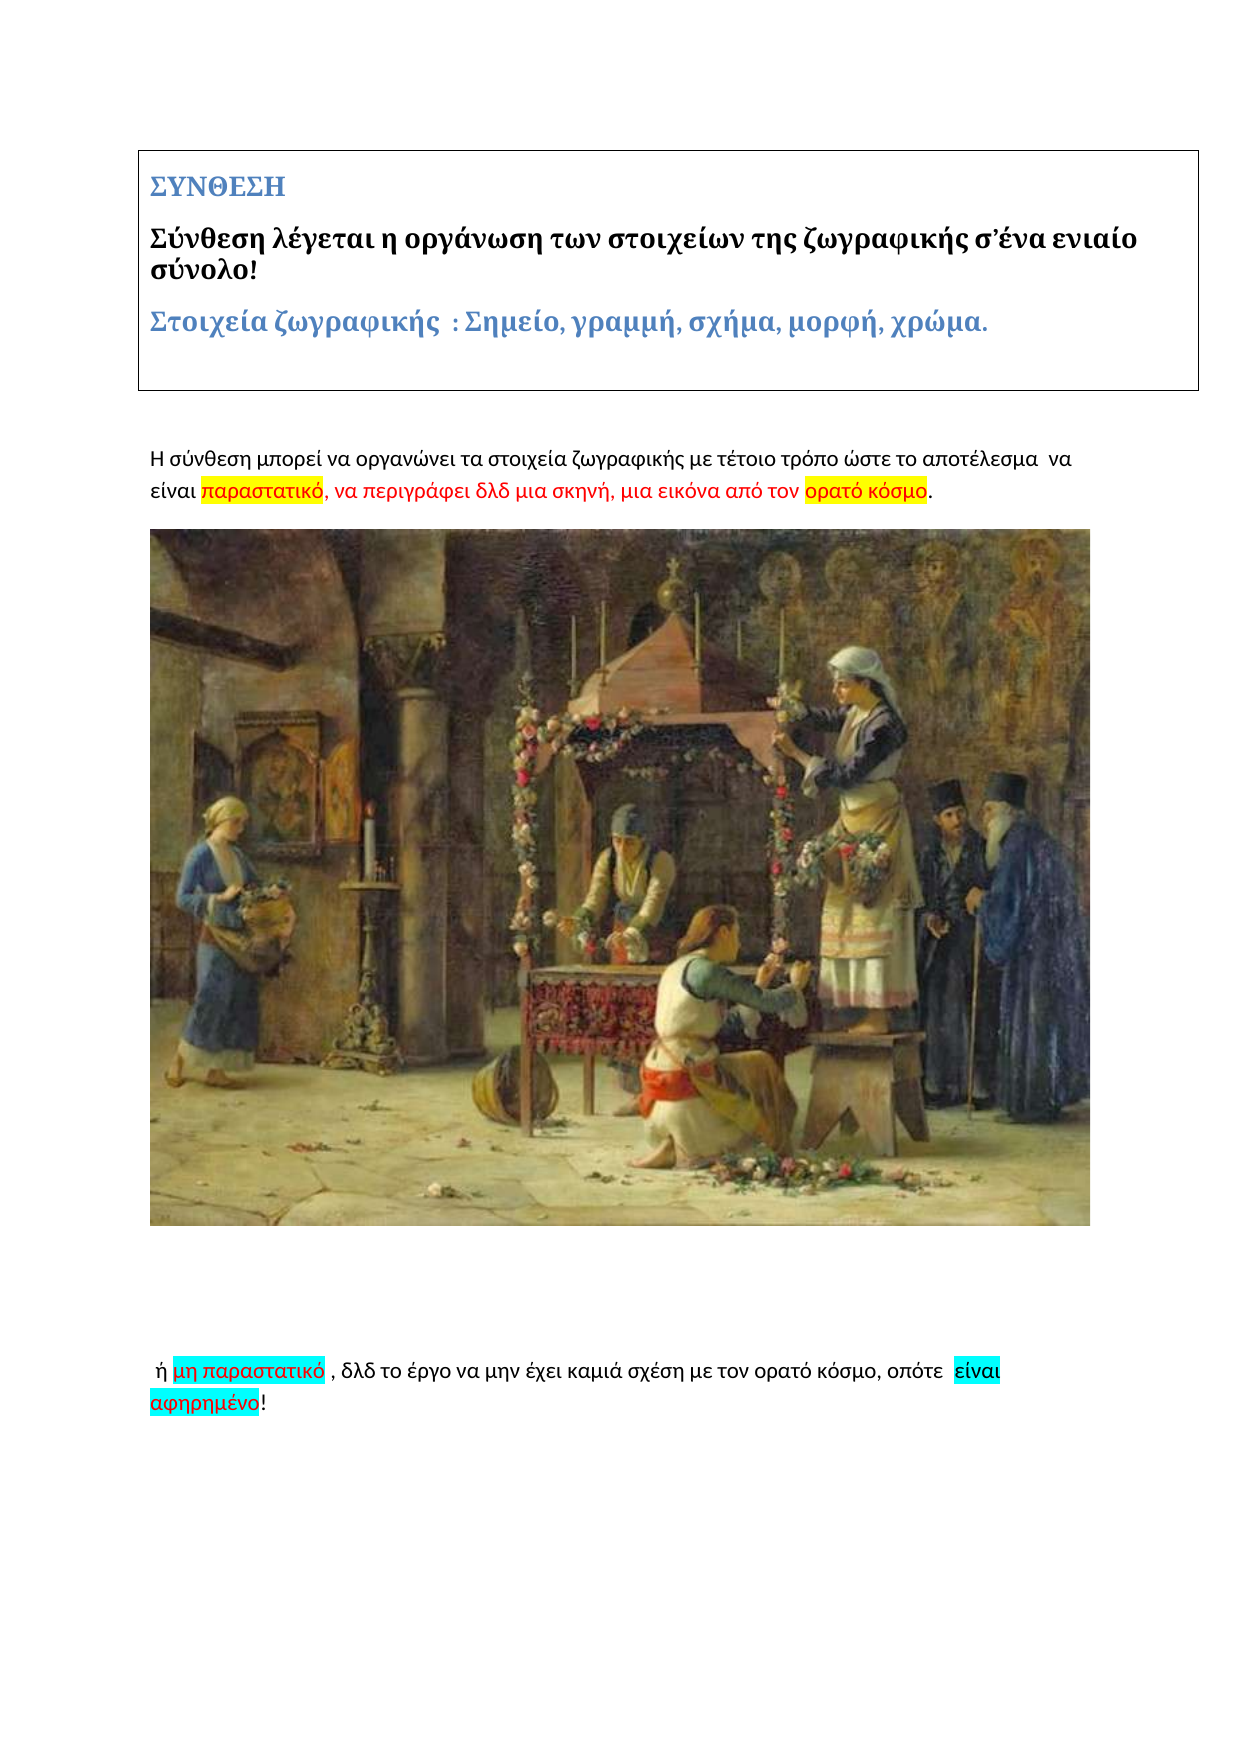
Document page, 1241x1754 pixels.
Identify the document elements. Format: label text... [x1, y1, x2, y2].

text ή μη παραστατικό , δλδ το έργο να μην έχει καμιά σχέση με τον ορατό κόσμο, οπότε είναι αφηρημένο! [150, 1356, 1090, 1416]
table_header ΣΥΝΘΕΣΗ Σύνθεση λέγεται η οργάνωση των στοιχείων της ζωγραφικής σ’ένα ενιαίο σύνολο! Στοιχεία ζωγραφικής : Σημείο, γραμμή, σχήμα, μορφή, χρώμα. [139, 151, 1198, 390]
picture [150, 529, 1091, 1226]
text Η σύνθεση μπορεί να οργανώνει τα στοιχεία ζωγραφικής με τέτοιο τρόπο ώστε το αποτέλεσμα να είναι παραστατικό, να περιγράφει δλδ μια σκηνή, μια εικόνα από τον ορατό κόσμο. [150, 444, 1090, 504]
